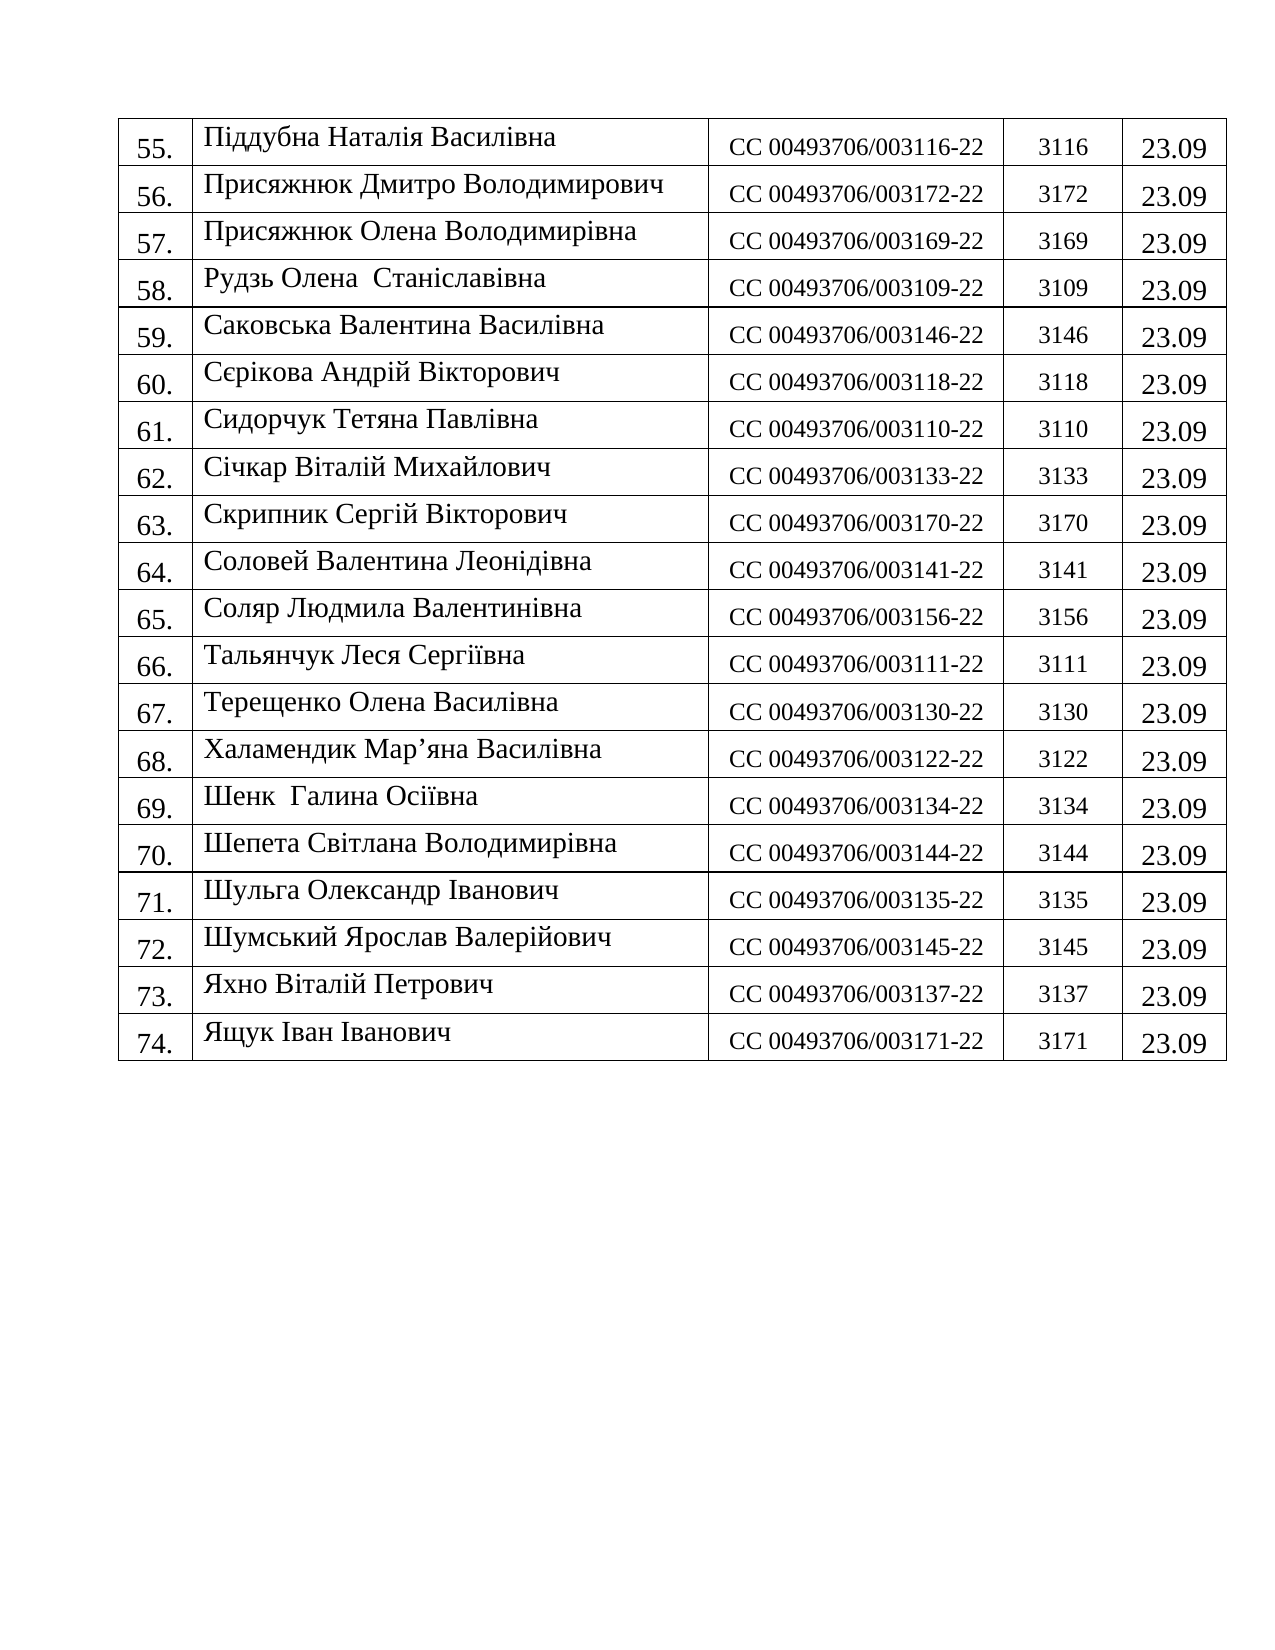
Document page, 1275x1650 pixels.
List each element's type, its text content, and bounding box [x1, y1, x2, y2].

table_cell 3109 [1004, 260, 1122, 306]
table_cell 3141 [1004, 543, 1122, 589]
table_cell СС 00493706/003135-22 [709, 873, 1003, 918]
table_cell СС 00493706/003110-22 [709, 402, 1003, 448]
table_cell Соловей Валентина Леонідівна [193, 543, 708, 589]
table_cell СС 00493706/003116-22 [709, 119, 1003, 165]
table_cell СС 00493706/003137-22 [709, 967, 1003, 1013]
table_cell 23.09 [1123, 731, 1226, 777]
table_cell СС 00493706/003130-22 [709, 684, 1003, 730]
table_cell 3144 [1004, 825, 1122, 871]
table_cell 23.09 [1123, 355, 1226, 401]
table_cell Присяжнюк Олена Володимирівна [193, 213, 708, 259]
table_cell 23.09 [1123, 543, 1226, 589]
table_cell 23.09 [1123, 308, 1226, 353]
table_cell [119, 967, 192, 1013]
table_cell СС 00493706/003170-22 [709, 496, 1003, 542]
table_cell Шепета Світлана Володимирівна [193, 825, 708, 871]
table_cell СС 00493706/003122-22 [709, 731, 1003, 777]
table_cell 3111 [1004, 637, 1122, 683]
table_cell 23.09 [1123, 213, 1226, 259]
table_cell 23.09 [1123, 920, 1226, 966]
table_cell Рудзь Олена Станіславівна [193, 260, 708, 306]
table_cell 23.09 [1123, 873, 1226, 918]
table_cell СС 00493706/003145-22 [709, 920, 1003, 966]
table_cell Терещенко Олена Василівна [193, 684, 708, 730]
table_cell Шенк Галина Осіївна [193, 778, 708, 824]
table_cell 23.09 [1123, 166, 1226, 212]
table_cell Тальянчук Леся Сергіївна [193, 637, 708, 683]
table_cell Халамендик Мар’яна Василівна [193, 731, 708, 777]
table_cell 3110 [1004, 402, 1122, 448]
table_cell [119, 496, 192, 542]
table_cell [119, 920, 192, 966]
table_cell 3118 [1004, 355, 1122, 401]
table_cell 23.09 [1123, 590, 1226, 636]
table_cell Соляр Людмила Валентинівна [193, 590, 708, 636]
table_cell [119, 308, 192, 353]
table_cell 23.09 [1123, 496, 1226, 542]
table_cell [119, 778, 192, 824]
table_cell 3135 [1004, 873, 1122, 918]
table_cell Шумський Ярослав Валерійович [193, 920, 708, 966]
table_cell [119, 543, 192, 589]
table_cell [119, 402, 192, 448]
table_cell СС 00493706/003146-22 [709, 308, 1003, 353]
table_cell 3137 [1004, 967, 1122, 1013]
table_cell [119, 355, 192, 401]
table_cell Присяжнюк Дмитро Володимирович [193, 166, 708, 212]
table_cell [119, 590, 192, 636]
table_cell 23.09 [1123, 119, 1226, 165]
table_cell СС 00493706/003156-22 [709, 590, 1003, 636]
table_cell Ящук Іван Іванович [193, 1014, 708, 1060]
table_cell Січкар Віталій Михайлович [193, 449, 708, 495]
table_cell [119, 684, 192, 730]
table_cell Сєрікова Андрій Вікторович [193, 355, 708, 401]
table_cell 23.09 [1123, 825, 1226, 871]
table_cell 3169 [1004, 213, 1122, 259]
table_cell [119, 1014, 192, 1060]
table_cell СС 00493706/003169-22 [709, 213, 1003, 259]
table_cell Піддубна Наталія Василівна [193, 119, 708, 165]
table_cell Яхно Віталій Петрович [193, 967, 708, 1013]
table_cell 3170 [1004, 496, 1122, 542]
table_cell Саковська Валентина Василівна [193, 308, 708, 353]
table_cell [119, 637, 192, 683]
table_cell 23.09 [1123, 778, 1226, 824]
table_cell Скрипник Сергій Вікторович [193, 496, 708, 542]
table_cell [119, 119, 192, 165]
table_cell Сидорчук Тетяна Павлівна [193, 402, 708, 448]
table_cell 3130 [1004, 684, 1122, 730]
table_cell 3133 [1004, 449, 1122, 495]
table_cell СС 00493706/003134-22 [709, 778, 1003, 824]
table_cell СС 00493706/003172-22 [709, 166, 1003, 212]
table_cell [119, 260, 192, 306]
table_cell СС 00493706/003141-22 [709, 543, 1003, 589]
table_cell [119, 825, 192, 871]
table_cell [119, 166, 192, 212]
table_cell 3156 [1004, 590, 1122, 636]
table_cell 3172 [1004, 166, 1122, 212]
table_cell [119, 449, 192, 495]
table_cell 23.09 [1123, 684, 1226, 730]
table_cell СС 00493706/003133-22 [709, 449, 1003, 495]
table_cell СС 00493706/003111-22 [709, 637, 1003, 683]
table_cell 3171 [1004, 1014, 1122, 1060]
table_cell СС 00493706/003118-22 [709, 355, 1003, 401]
table_cell [119, 213, 192, 259]
table_cell 3145 [1004, 920, 1122, 966]
table_cell 23.09 [1123, 967, 1226, 1013]
table_cell 23.09 [1123, 402, 1226, 448]
table_cell 23.09 [1123, 1014, 1226, 1060]
table_cell СС 00493706/003171-22 [709, 1014, 1003, 1060]
table_cell [119, 873, 192, 918]
table_cell 3134 [1004, 778, 1122, 824]
table_cell СС 00493706/003144-22 [709, 825, 1003, 871]
table_cell 3122 [1004, 731, 1122, 777]
table_cell 3146 [1004, 308, 1122, 353]
table_cell 23.09 [1123, 449, 1226, 495]
table_cell 23.09 [1123, 260, 1226, 306]
table_cell 3116 [1004, 119, 1122, 165]
table_cell 23.09 [1123, 637, 1226, 683]
table_cell СС 00493706/003109-22 [709, 260, 1003, 306]
table_cell [119, 731, 192, 777]
table_cell Шульга Олександр Іванович [193, 873, 708, 918]
